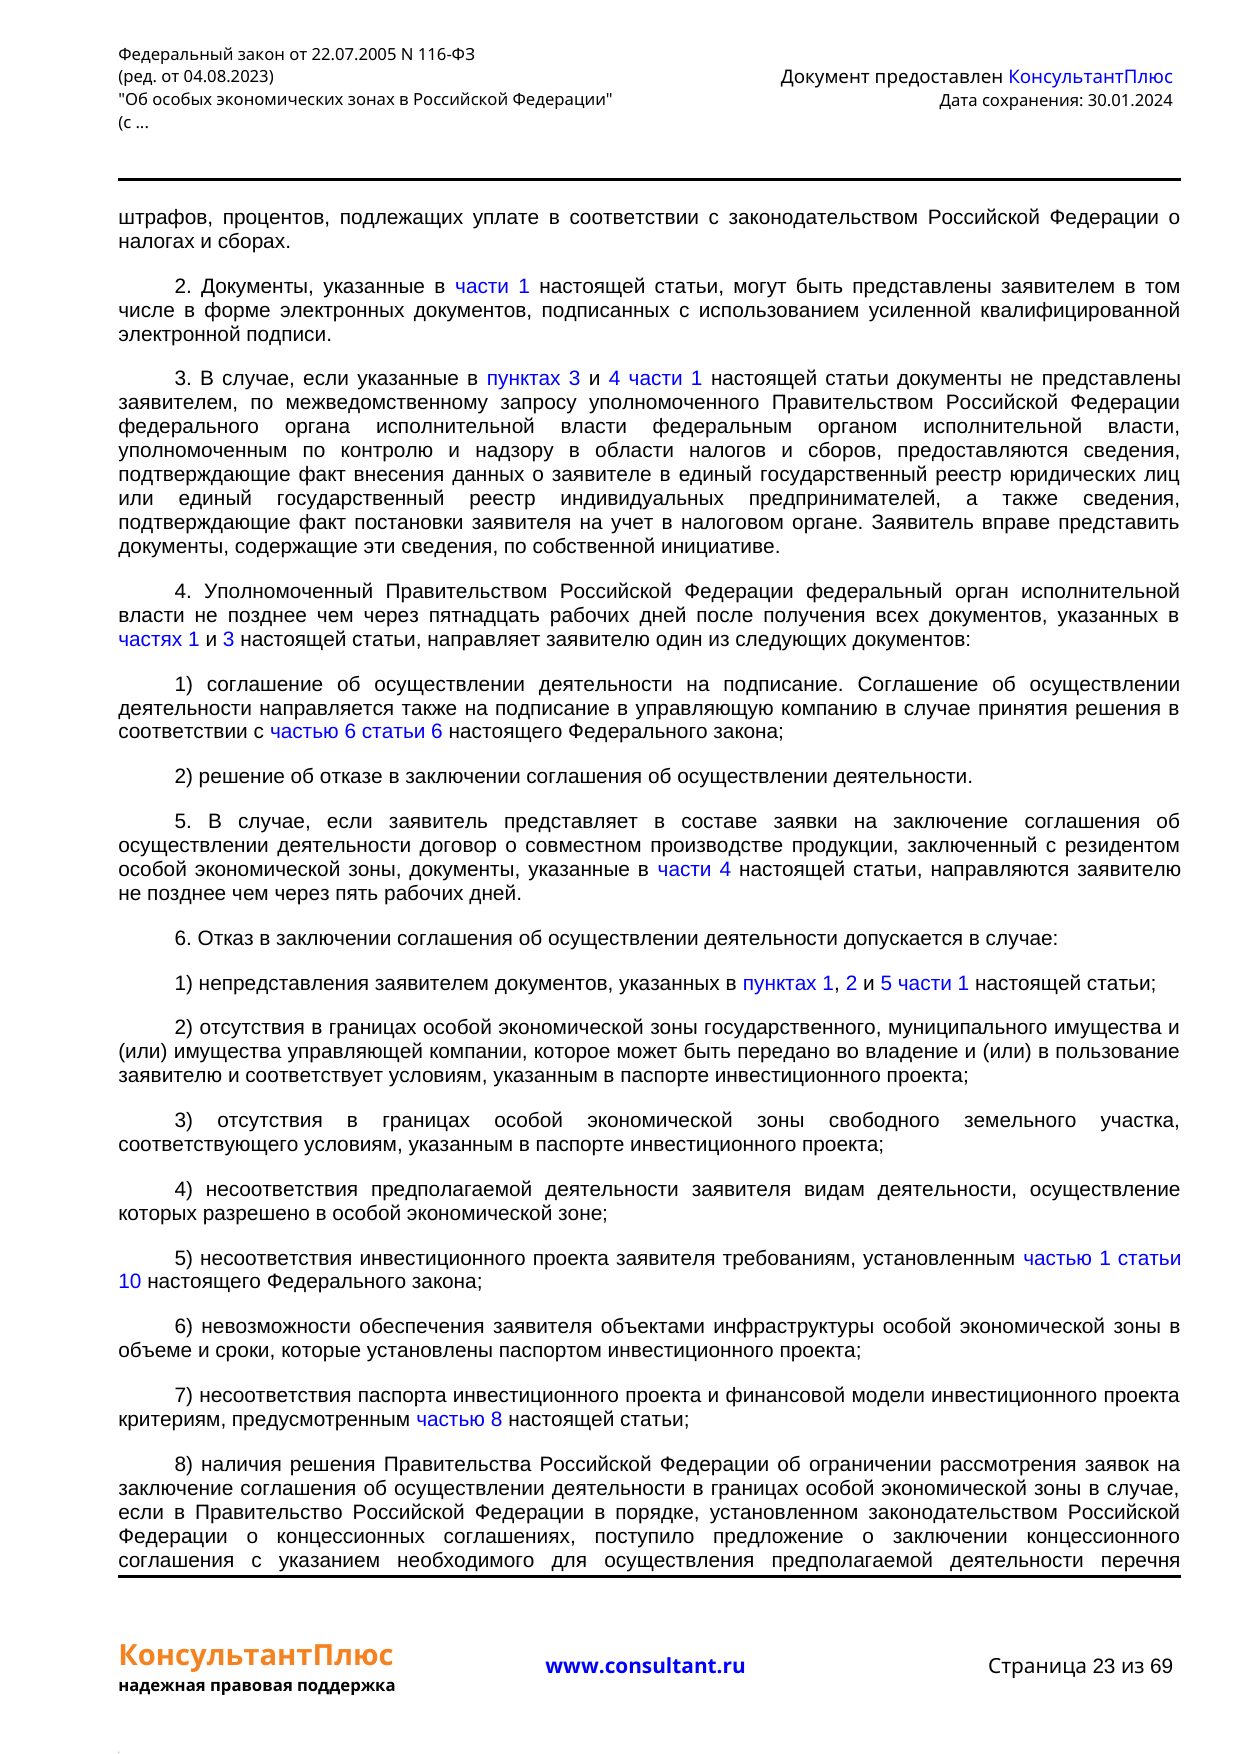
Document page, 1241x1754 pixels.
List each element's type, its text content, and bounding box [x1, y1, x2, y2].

text 4) несоответствия предполагаемой деятельности заявителя видам деятельности, осуществление которых разрешено в особой экономической зоне; [118, 1177, 1181, 1224]
text 6) невозможности обеспечения заявителя объектами инфраструктуры особой экономической зоны в объеме и сроки, которые установлены паспортом инвестиционного проекта; [118, 1314, 1181, 1362]
text 2) отсутствия в границах особой экономической зоны государственного, муниципального имущества и (или) имущества управляющей компании, которое может быть передано во владение и (или) в пользование заявителю и соответствует условиям, указанным в паспорте инвестиционного проекта; [118, 1015, 1181, 1087]
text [118, 205, 1181, 253]
text 3) отсутствия в границах особой экономической зоны свободного земельного участка, соответствующего условиям, указанным в паспорте инвестиционного проекта; [118, 1108, 1181, 1156]
text 2) решение об отказе в заключении соглашения об осуществлении деятельности. [118, 764, 1181, 788]
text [118, 1452, 1181, 1571]
text 1) соглашение об осуществлении деятельности на подписание. Соглашение об осуществлении деятельности направляется также на подписание в управляющую компанию в случае принятия решения в соответствии с частью 6 статьи 6 настоящего Федерального закона; [118, 671, 1181, 743]
text 2. Документы, указанные в части 1 настоящей статьи, могут быть представлены заявителем в том числе в форме электронных документов, подписанных с использованием усиленной квалифицированной электронной подписи. [118, 273, 1181, 345]
text 6. Отказ в заключении соглашения об осуществлении деятельности допускается в случае: [118, 926, 1181, 949]
text 1) непредставления заявителем документов, указанных в пунктах 1, 2 и 5 части 1 настоящей статьи; [118, 970, 1181, 994]
text 3. В случае, если указанные в пунктах 3 и 4 части 1 настоящей статьи документы не представлены заявителем, по межведомственному запросу уполномоченного Правительством Российской Федерации федерального органа исполнительной власти федеральным органом исполнительной власти, уполномоченным по контролю и надзору в области налогов и сборов, предоставляются сведения, подтверждающие факт внесения данных о заявителе в единый государственный реестр юридических лиц или единый государственный реестр индивидуальных предпринимателей, а также сведения, подтверждающие факт постановки заявителя на учет в налоговом органе. Заявитель вправе представить документы, содержащие эти сведения, по собственной инициативе. [118, 366, 1181, 558]
text 5) несоответствия инвестиционного проекта заявителя требованиям, установленным частью 1 статьи 10 настоящего Федерального закона; [118, 1245, 1181, 1293]
text 7) несоответствия паспорта инвестиционного проекта и финансовой модели инвестиционного проекта критериям, предусмотренным частью 8 настоящей статьи; [118, 1383, 1181, 1431]
text 4. Уполномоченный Правительством Российской Федерации федеральный орган исполнительной власти не позднее чем через пятнадцать рабочих дней после получения всех документов, указанных в частях 1 и 3 настоящей статьи, направляет заявителю один из следующих документов: [118, 579, 1181, 651]
text 5. В случае, если заявитель представляет в составе заявки на заключение соглашения об осуществлении деятельности договор о совместном производстве продукции, заключенный с резидентом особой экономической зоны, документы, указанные в части 4 настоящей статьи, направляются заявителю не позднее чем через пять рабочих дней. [118, 809, 1181, 905]
